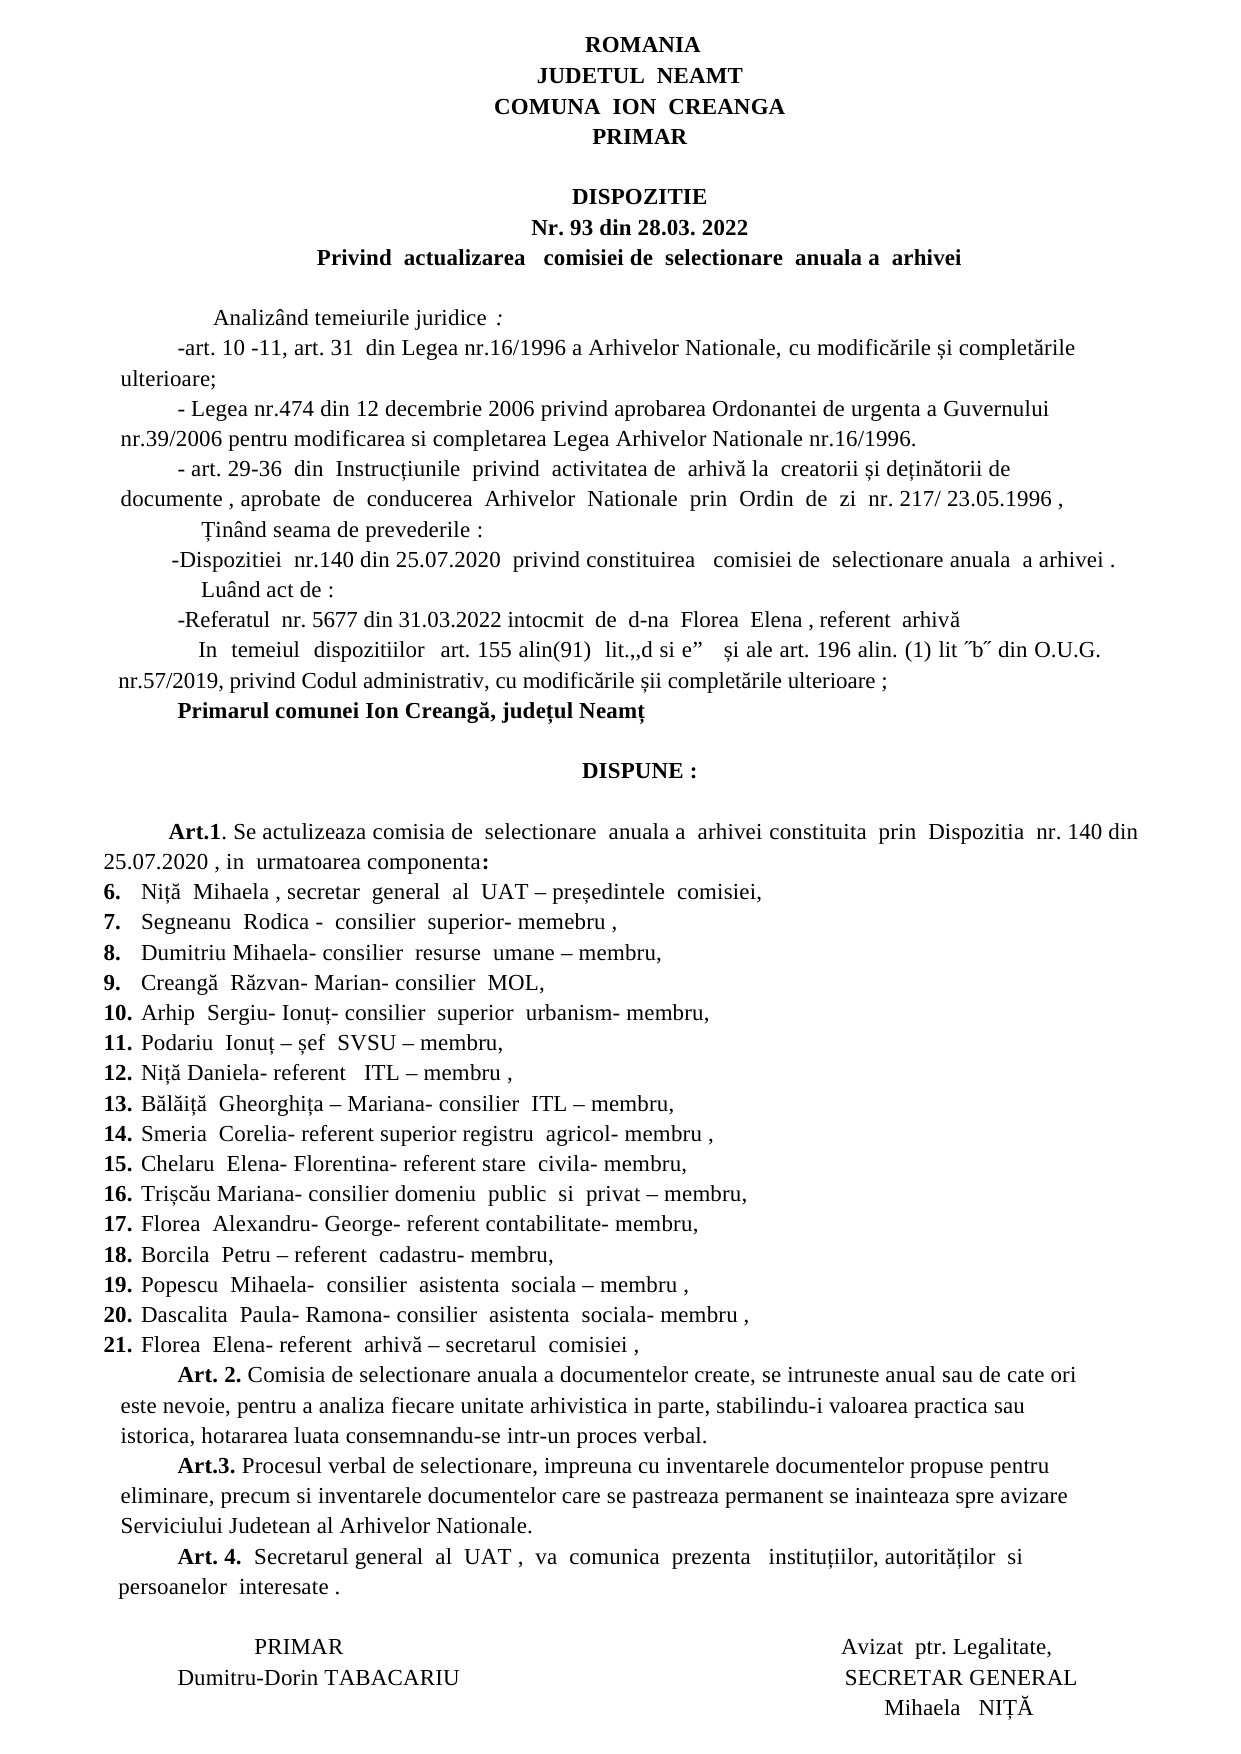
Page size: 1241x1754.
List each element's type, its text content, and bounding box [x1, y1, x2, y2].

text DISPOZITIE [177, 183, 1102, 210]
text ROMANIA [177, 29, 1102, 58]
list Florea Alexandru- George- referent contabilitate- membru, [103, 1211, 1102, 1237]
text Art.3. Procesul verbal de selectionare, impreuna cu inventarele documentelor propuse pentru eliminare, precum si inventarele documentelor care se pastreaza permanent se inainteaza spre avizare Serviciului Judetean al Arhivelor Nationale. [120, 1452, 1102, 1539]
text COMUNA ION CREANGA [177, 93, 1102, 119]
text PRIMAR Avizat ptr. Legalitate, [177, 1633, 1102, 1660]
text Mihaela NIȚĂ [177, 1694, 1102, 1720]
list Florea Elena- referent arhivă – secretarul comisiei , [103, 1331, 1102, 1358]
list Bălăiță Gheorghița – Mariana- consilier ITL – membru, [103, 1090, 1102, 1116]
list Creangă Răzvan- Marian- consilier MOL, [103, 969, 1102, 995]
list Segneanu Rodica - consilier superior- memebru , [103, 908, 1102, 935]
text Art. 4. Secretarul general al UAT , va comunica prezenta instituțiilor, autorităților si persoanelor interesate . [118, 1543, 1102, 1599]
list Dumitriu Mihaela- consilier resurse umane – membru, [103, 939, 1102, 965]
text - Legea nr.474 din 12 decembrie 2006 privind aprobarea Ordonantei de urgenta a Guvernului nr.39/2006 pentru modificarea si completarea Legea Arhivelor Nationale nr.16/1996. [120, 395, 1102, 451]
text PRIMAR [177, 123, 1102, 149]
list Niță Mihaela , secretar general al UAT – președintele comisiei, [103, 878, 1102, 904]
list Popescu Mihaela- consilier asistenta sociala – membru , [103, 1271, 1102, 1297]
text Primarul comunei Ion Creangă, județul Neamț [177, 697, 1102, 723]
text Privind actualizarea comisiei de selectionare anuala a arhivei [177, 244, 1102, 270]
list In temeiul dispozitiilor art. 155 alin(91) lit.,,d si e” și ale art. 196 alin. (1) lit ˝b˝ din O.U.G. nr.57/2019, privind Codul administrativ, cu modificările șii completările ulterioare ; [59, 637, 1102, 693]
text Art.1. Se actulizeaza comisia de selectionare anuala a arhivei constituita prin Dispozitia nr. 140 din 25.07.2020 , in urmatoarea componenta: [103, 818, 1151, 874]
list Dascalita Paula- Ramona- consilier asistenta sociala- membru , [103, 1301, 1102, 1327]
list Arhip Sergiu- Ionuț- consilier superior urbanism- membru, [103, 999, 1102, 1025]
text -art. 10 -11, art. 31 din Legea nr.16/1996 a Arhivelor Nationale, cu modificările și completările ulterioare; [120, 334, 1102, 391]
list Smeria Corelia- referent superior registru agricol- membru , [103, 1120, 1102, 1146]
list Niță Daniela- referent ITL – membru , [103, 1059, 1102, 1086]
text - art. 29-36 din Instrucțiunile privind activitatea de arhivă la creatorii și deținătorii de documente , aprobate de conducerea Arhivelor Nationale prin Ordin de zi nr. 217/ 23.05.1996 , [120, 455, 1102, 512]
text JUDETUL NEAMT [177, 63, 1102, 89]
text Analizând temeiurile juridice : [177, 304, 1102, 331]
text Luând act de : [177, 576, 1102, 602]
list Chelaru Elena- Florentina- referent stare civila- membru, [103, 1150, 1102, 1176]
list -Referatul nr. 5677 din 31.03.2022 intocmit de d-na Florea Elena , referent arhivă [177, 606, 1102, 633]
list Borcila Petru – referent cadastru- membru, [103, 1241, 1102, 1267]
text Nr. 93 din 28.03. 2022 [177, 214, 1102, 240]
list Trișcău Mariana- consilier domeniu public si privat – membru, [103, 1180, 1102, 1207]
text Dumitru-Dorin TABACARIU SECRETAR GENERAL [177, 1664, 1102, 1690]
text Art. 2. Comisia de selectionare anuala a documentelor create, se intruneste anual sau de cate ori este nevoie, pentru a analiza fiecare unitate arhivistica in parte, stabilindu-i valoarea practica sau istorica, hotararea luata consemnandu-se intr-un proces verbal. [120, 1362, 1102, 1448]
list Podariu Ionuț – șef SVSU – membru, [103, 1029, 1102, 1056]
text Ținând seama de prevederile : [177, 516, 1102, 542]
text DISPUNE : [177, 757, 1102, 784]
text -Dispozitiei nr.140 din 25.07.2020 privind constituirea comisiei de selectionare anuala a arhivei . [118, 546, 1151, 572]
